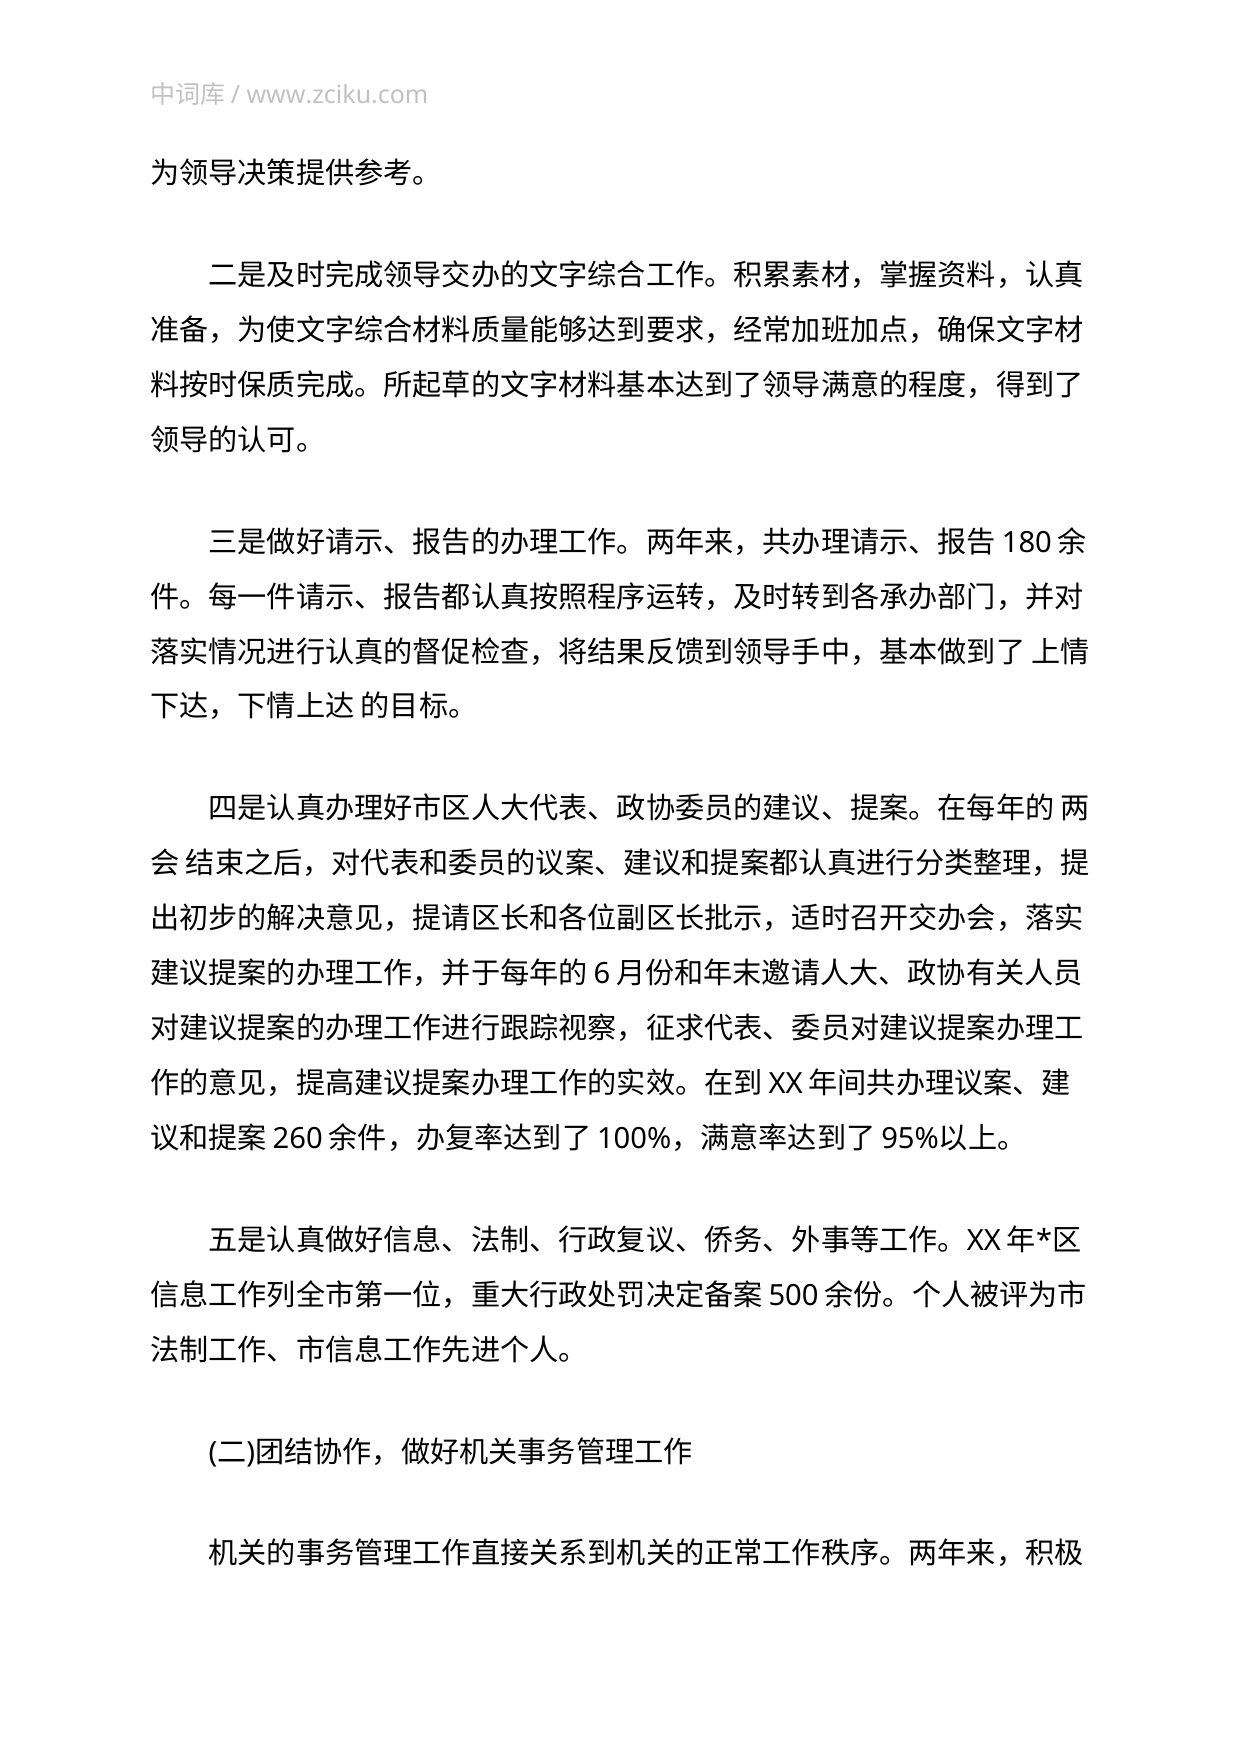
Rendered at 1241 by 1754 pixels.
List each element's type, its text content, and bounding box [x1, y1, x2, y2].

text 三是做好请示、报告的办理工作。两年来，共办理请示、报告180余件。每一件请示、报告都认真按照程序运转，及时转到各承办部门，并对落实情况进行认真的督促检查，将结果反馈到领导手中，基本做到了 上情下达，下情上达 的目标。 [150, 518, 1090, 725]
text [150, 150, 1090, 192]
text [150, 1530, 1090, 1572]
text 二是及时完成领导交办的文字综合工作。积累素材，掌握资料，认真准备，为使文字综合材料质量能够达到要求，经常加班加点，确保文字材料按时保质完成。所起草的文字材料基本达到了领导满意的程度，得到了领导的认可。 [150, 252, 1090, 459]
text (二)团结协作，做好机关事务管理工作 [150, 1428, 1090, 1471]
text 四是认真办理好市区人大代表、政协委员的建议、提案。在每年的 两会 结束之后，对代表和委员的议案、建议和提案都认真进行分类整理，提出初步的解决意见，提请区长和各位副区长批示，适时召开交办会，落实建议提案的办理工作，并于每年的6月份和年末邀请人大、政协有关人员对建议提案的办理工作进行跟踪视察，征求代表、委员对建议提案办理工作的意见，提高建议提案办理工作的实效。在到XX年间共办理议案、建议和提案260余件，办复率达到了100%，满意率达到了95%以上。 [150, 785, 1090, 1157]
text 五是认真做好信息、法制、行政复议、侨务、外事等工作。XX年*区信息工作列全市第一位，重大行政处罚决定备案500余份。个人被评为市法制工作、市信息工作先进个人。 [150, 1216, 1090, 1369]
